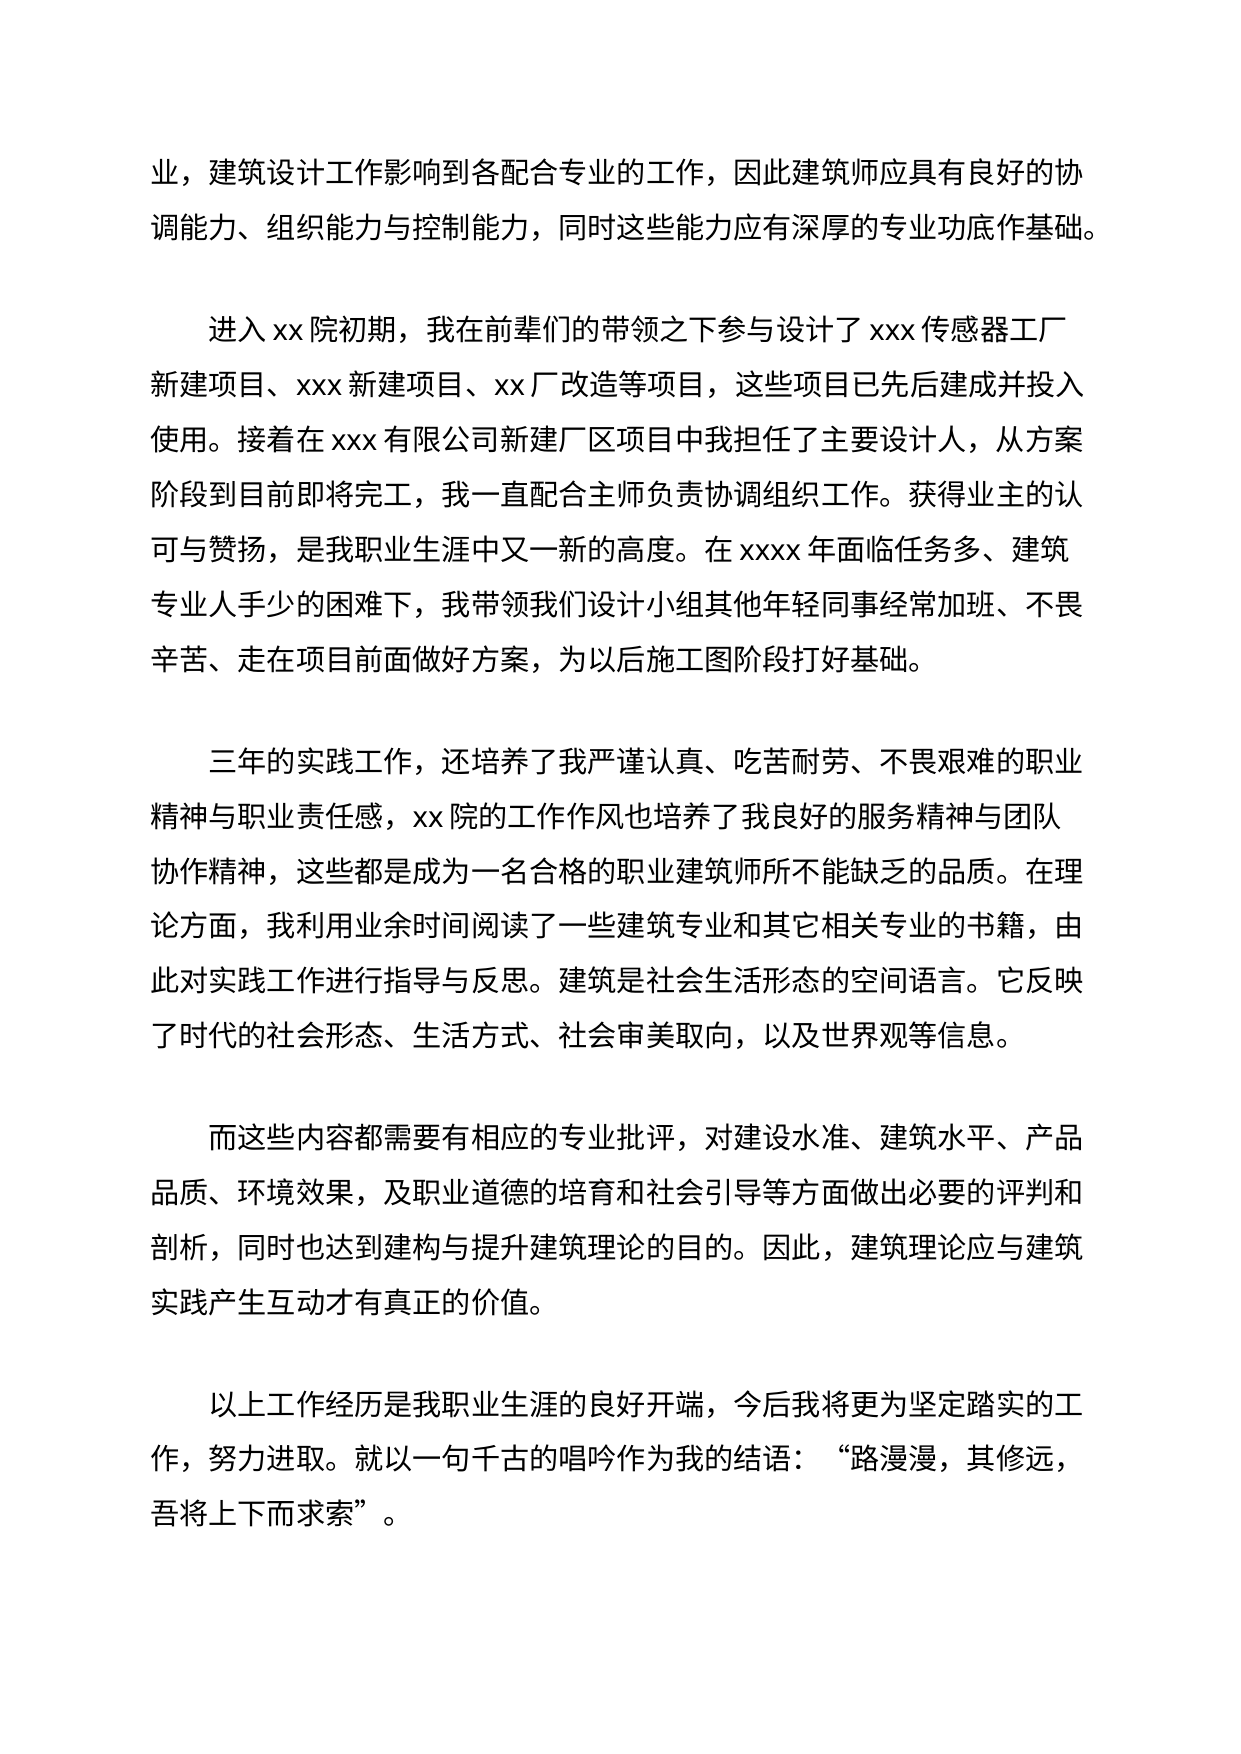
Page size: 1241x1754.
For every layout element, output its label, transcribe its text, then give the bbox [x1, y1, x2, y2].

text 以上工作经历是我职业生涯的良好开端，今后我将更为坚定踏实的工作，努力进取。就以一句千古的唱吟作为我的结语：“路漫漫，其修远，吾将上下而求索”。 [150, 1381, 1090, 1533]
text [150, 150, 1090, 247]
text 三年的实践工作，还培养了我严谨认真、吃苦耐劳、不畏艰难的职业精神与职业责任感，xx院的工作作风也培养了我良好的服务精神与团队协作精神，这些都是成为一名合格的职业建筑师所不能缺乏的品质。在理论方面，我利用业余时间阅读了一些建筑专业和其它相关专业的书籍，由此对实践工作进行指导与反思。建筑是社会生活形态的空间语言。它反映了时代的社会形态、生活方式、社会审美取向，以及世界观等信息。 [150, 738, 1090, 1055]
text 而这些内容都需要有相应的专业批评，对建设水准、建筑水平、产品品质、环境效果，及职业道德的培育和社会引导等方面做出必要的评判和剖析，同时也达到建构与提升建筑理论的目的。因此，建筑理论应与建筑实践产生互动才有真正的价值。 [150, 1114, 1090, 1322]
text 进入xx院初期，我在前辈们的带领之下参与设计了xxx传感器工厂新建项目、xxx新建项目、xx厂改造等项目，这些项目已先后建成并投入使用。接着在xxx有限公司新建厂区项目中我担任了主要设计人，从方案阶段到目前即将完工，我一直配合主师负责协调组织工作。获得业主的认可与赞扬，是我职业生涯中又一新的高度。在xxxx年面临任务多、建筑专业人手少的困难下，我带领我们设计小组其他年轻同事经常加班、不畏辛苦、走在项目前面做好方案，为以后施工图阶段打好基础。 [150, 307, 1090, 679]
